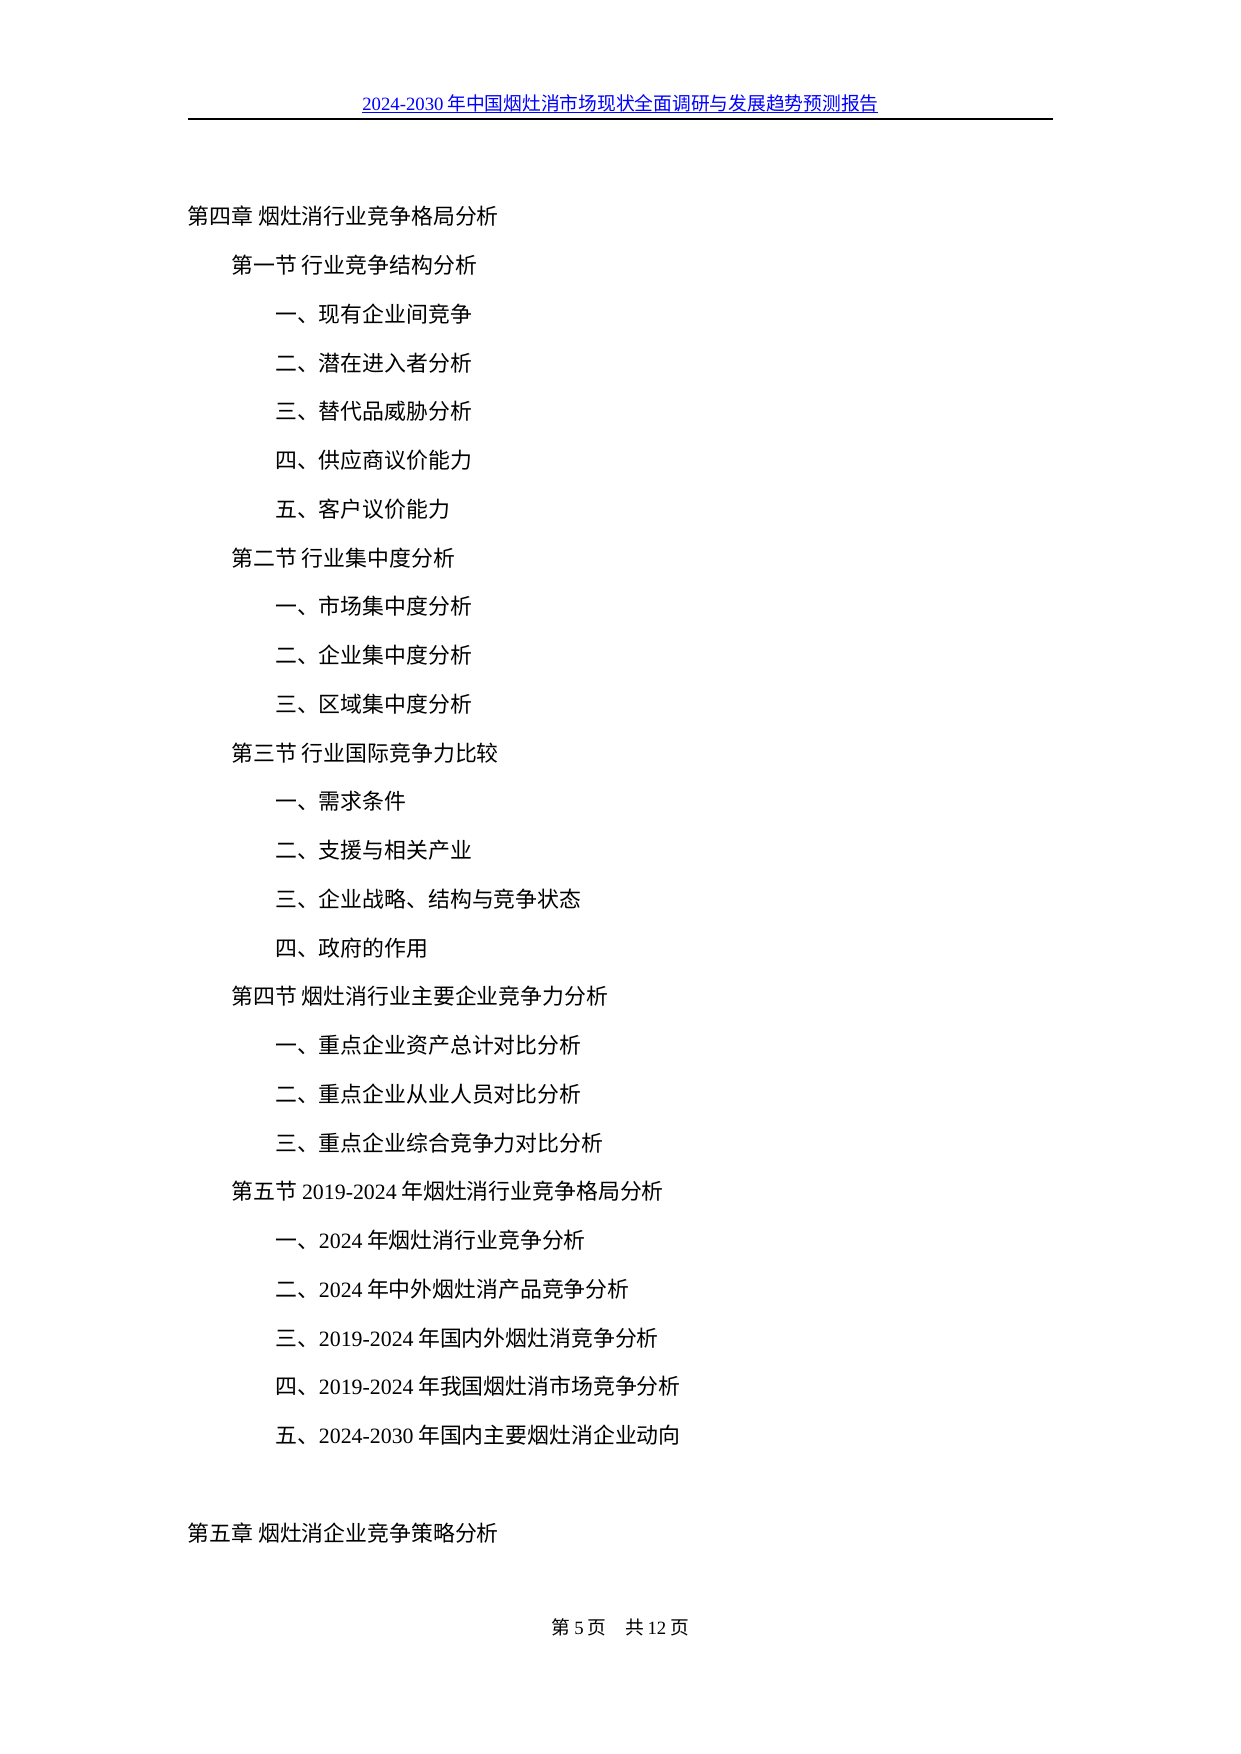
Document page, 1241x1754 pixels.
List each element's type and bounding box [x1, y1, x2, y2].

text [187, 150, 1053, 1548]
